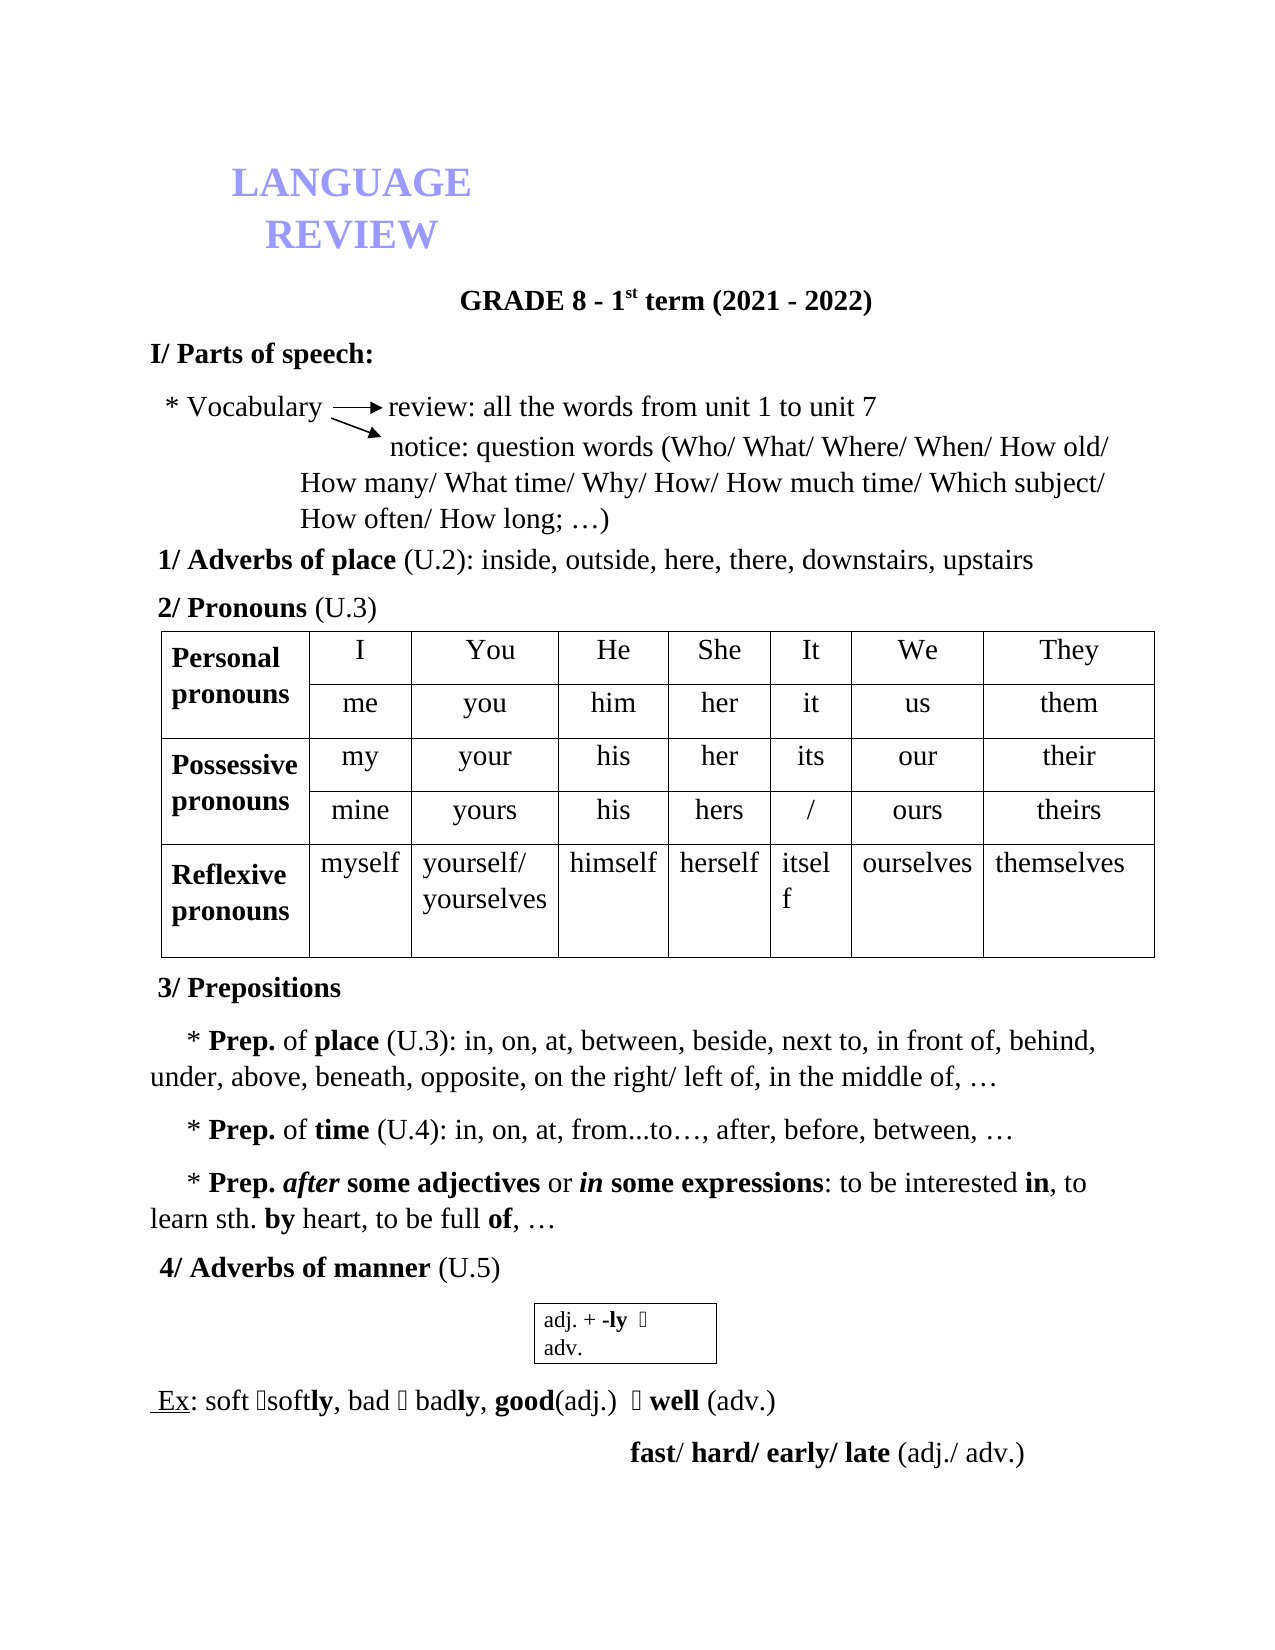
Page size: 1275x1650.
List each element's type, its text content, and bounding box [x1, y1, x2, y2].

table_cell us [852, 685, 983, 737]
table_cell it [771, 685, 851, 737]
text * Prep. after some adjectives or in some expressions: to be interested in, to learn sth. by heart, to be full of, … [150, 1165, 1125, 1235]
table_cell itself [771, 845, 851, 957]
table_cell ourselves [852, 845, 983, 957]
table_header They [984, 632, 1154, 684]
table_cell his [559, 792, 668, 844]
table_cell her [669, 739, 770, 791]
table_header It [771, 632, 851, 684]
table_cell his [559, 739, 668, 791]
table_cell ours [852, 792, 983, 844]
table_header I [310, 632, 411, 684]
table_header Personal pronouns [162, 632, 309, 737]
table_cell Reflexive pronouns [162, 845, 309, 957]
table_header She [669, 632, 770, 684]
text * Vocabulary review: all the words from unit 1 to unit 7 [150, 389, 1125, 422]
table_cell / [771, 792, 851, 844]
table_cell mine [310, 792, 411, 844]
text fast/ hard/ early/ late (adj./ adv.) [300, 1436, 1125, 1469]
table_cell its [771, 739, 851, 791]
table_cell himself [559, 845, 668, 957]
table_cell yourself/ yourselves [412, 845, 558, 957]
text notice: question words (Who/ What/ Where/ When/ How old/ How many/ What time/ Why/ How/ How much time/ Which subject/ How often/ How long; …) [300, 429, 1125, 535]
table_cell herself [669, 845, 770, 957]
table_cell her [669, 685, 770, 737]
table_cell me [310, 685, 411, 737]
text 4/ Adverbs of manner (U.5) [137, 1250, 649, 1283]
table_header He [559, 632, 668, 684]
table_cell hers [669, 792, 770, 844]
table_cell Possessive pronouns [162, 739, 309, 844]
table_cell your [412, 739, 558, 791]
table_cell their [984, 739, 1154, 791]
text 1/ Adverbs of place (U.2): inside, outside, here, there, downstairs, upstairs [150, 542, 1125, 575]
table_cell him [559, 685, 668, 737]
table_cell you [412, 685, 558, 737]
text * Prep. of time (U.4): in, on, at, from...to…, after, before, between, … [150, 1112, 1125, 1146]
text adj. + -ly adv. [535, 1304, 716, 1363]
table_cell theirs [984, 792, 1154, 844]
table_cell my [310, 739, 411, 791]
table_header You [412, 632, 558, 684]
table_cell myself [310, 845, 411, 957]
text GRADE 8 - 1st term (2021 - 2022) [150, 283, 1125, 317]
table_cell our [852, 739, 983, 791]
text 3/ Prepositions [150, 971, 1125, 1004]
table_header We [852, 632, 983, 684]
table_cell themselves [984, 845, 1154, 957]
table_cell them [984, 685, 1154, 737]
text I/ Parts of speech: [150, 336, 1125, 369]
table_cell yours [412, 792, 558, 844]
text 2/ Pronouns (U.3) [150, 590, 1125, 624]
text * Prep. of place (U.3): in, on, at, between, beside, next to, in front of, behind, under, above, beneath, opposite, on the right/ left of, in the middle of, … [150, 1023, 1162, 1093]
text Ex: soft softly, bad badly, good(adj.) well (adv.) [150, 1383, 1125, 1416]
